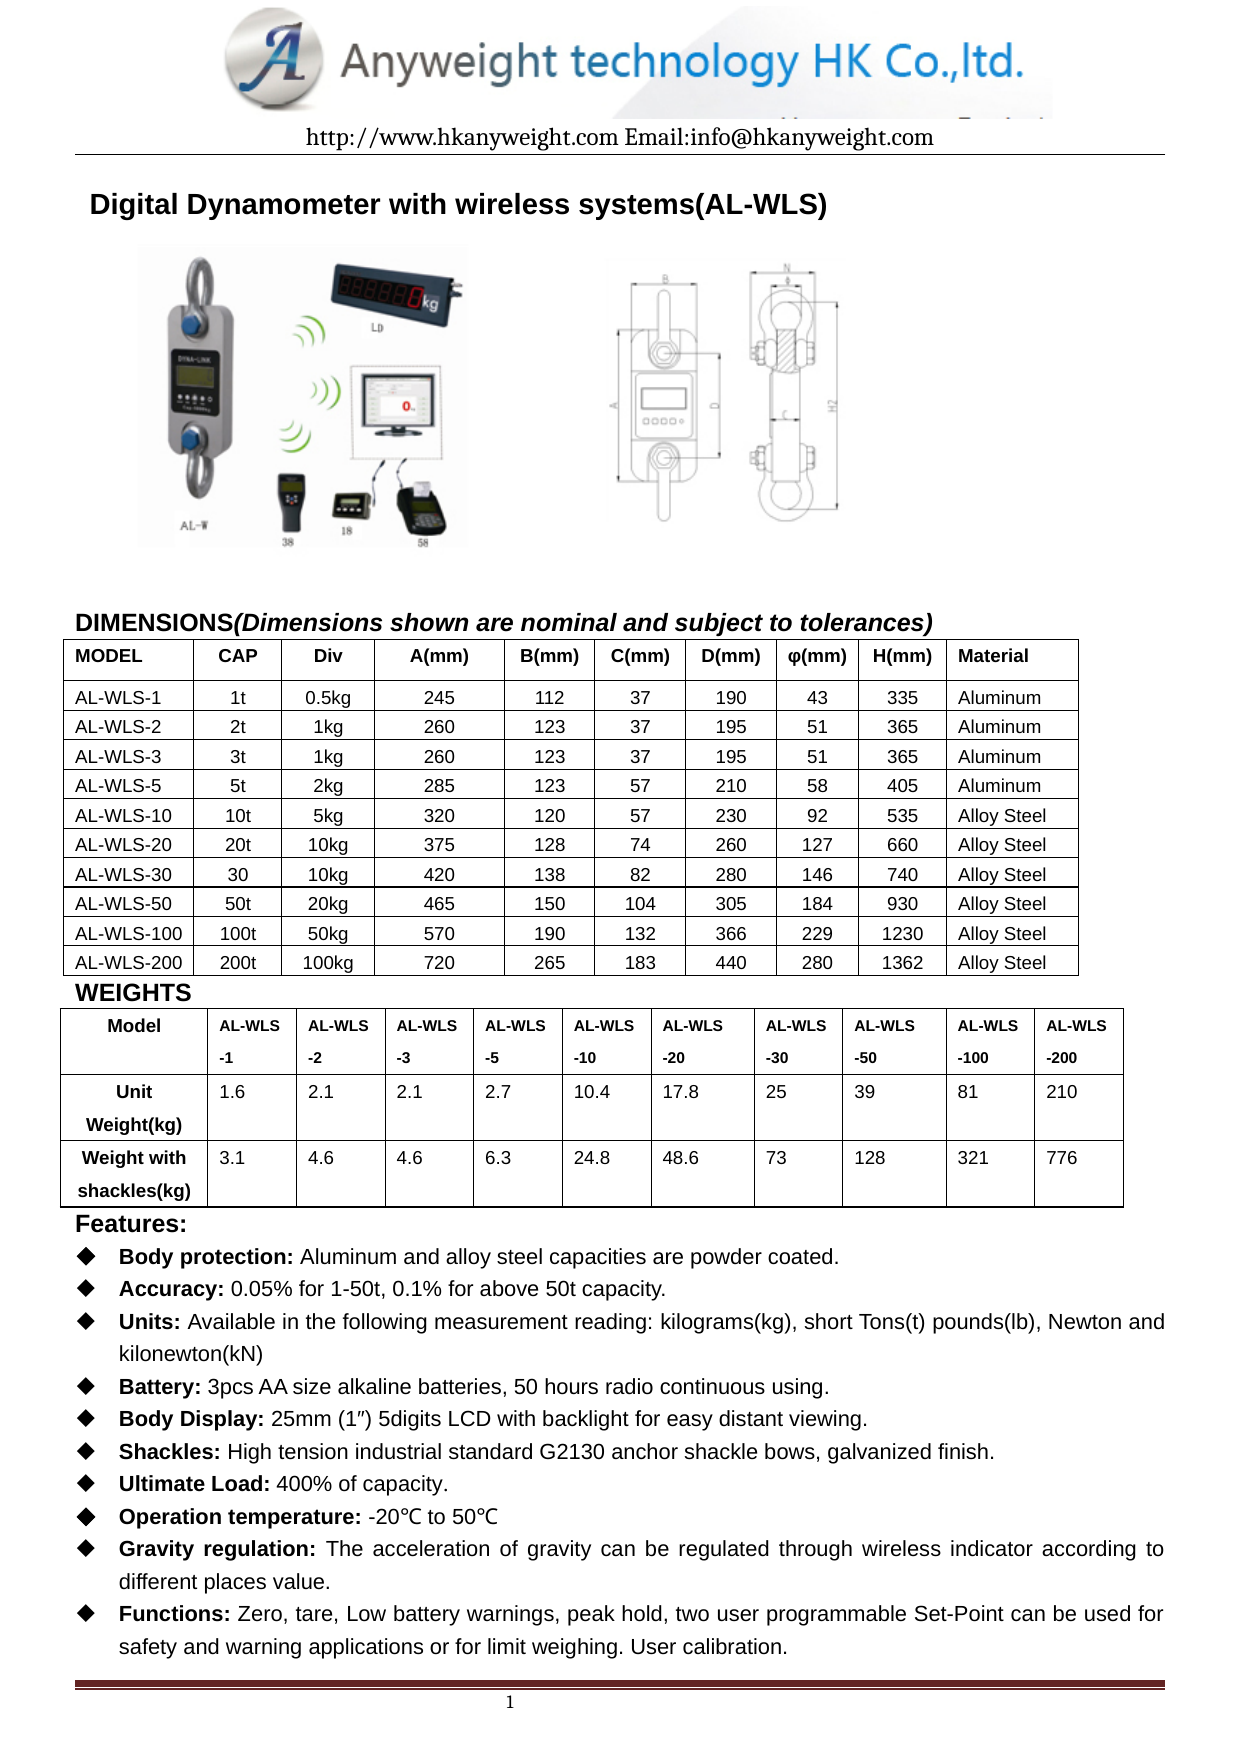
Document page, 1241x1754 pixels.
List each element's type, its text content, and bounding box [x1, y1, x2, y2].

table_cell 123 [505, 740, 594, 768]
table_cell 37 [595, 740, 685, 768]
table_cell 335 [859, 681, 946, 709]
table_cell 6.3 [474, 1141, 562, 1206]
table_cell 280 [777, 946, 858, 975]
text Features: [75, 1207, 1165, 1240]
table_cell 3.1 [208, 1141, 296, 1206]
table_header Material [947, 640, 1078, 680]
table_header AL-WLS -50 [843, 1009, 946, 1074]
table_cell Weight with shackles(kg) [61, 1141, 207, 1206]
table_cell [282, 858, 374, 886]
table_cell 2.1 [297, 1075, 385, 1140]
table_cell [282, 799, 374, 827]
list Battery: 3pcs AA size alkaline batteries, 50 hours radio continuous using. [75, 1370, 1165, 1402]
table_cell 265 [505, 946, 594, 975]
table_header AL-WLS -3 [386, 1009, 473, 1074]
table_cell 25 [755, 1075, 842, 1140]
table_cell 200t [194, 946, 281, 975]
list Units: Available in the following measurement reading: kilograms(kg), short Tons(t) pounds(lb), Newton and kilonewton(kN) [75, 1305, 1165, 1370]
table_cell AL-WLS-200 [64, 946, 193, 975]
table_cell 230 [686, 799, 776, 827]
table_cell 138 [505, 858, 594, 886]
table_cell [282, 770, 374, 798]
table_cell 375 [375, 829, 504, 857]
table_cell 1.6 [208, 1075, 296, 1140]
table_header Model [61, 1009, 207, 1074]
table_cell 365 [859, 740, 946, 768]
table_cell 120 [505, 799, 594, 827]
table_cell 37 [595, 711, 685, 739]
text WEIGHTS [75, 976, 1165, 1008]
table_cell 57 [595, 799, 685, 827]
table_cell 81 [947, 1075, 1034, 1140]
table_cell AL-WLS-1 [64, 681, 193, 709]
list Body Display: 25mm (1″) 5digits LCD with backlight for easy distant viewing. [75, 1402, 1165, 1435]
table_cell 210 [1035, 1075, 1123, 1140]
table_cell Alloy Steel [947, 858, 1078, 886]
table_cell 190 [505, 917, 594, 945]
table_cell 24.8 [563, 1141, 651, 1206]
table_cell 20t [194, 829, 281, 857]
table_cell 570 [375, 917, 504, 945]
table_cell 2.7 [474, 1075, 562, 1140]
table_cell [282, 681, 374, 709]
table_cell 123 [505, 711, 594, 739]
table_cell 132 [595, 917, 685, 945]
table_header AL-WLS -10 [563, 1009, 651, 1074]
table_cell AL-WLS-30 [64, 858, 193, 886]
table_header H(mm) [859, 640, 946, 680]
table_cell Aluminum [947, 740, 1078, 768]
table_cell 17.8 [652, 1075, 754, 1140]
table_cell Alloy Steel [947, 917, 1078, 945]
table_cell 112 [505, 681, 594, 709]
table_cell 51 [777, 711, 858, 739]
list Shackles: High tension industrial standard G2130 anchor shackle bows, galvanized finish. [75, 1435, 1165, 1467]
table_cell 73 [755, 1141, 842, 1206]
table_cell 30 [194, 858, 281, 886]
table_cell 2t [194, 711, 281, 739]
table_cell 128 [843, 1141, 946, 1206]
table_cell 10t [194, 799, 281, 827]
table_cell 146 [777, 858, 858, 886]
table_cell 280 [686, 858, 776, 886]
picture [187, 6, 1053, 119]
table_cell 74 [595, 829, 685, 857]
table_header Div [282, 640, 374, 680]
table_cell AL-WLS-5 [64, 770, 193, 798]
table_header B(mm) [505, 640, 594, 680]
table_cell 4.6 [386, 1141, 473, 1206]
table_cell [282, 711, 374, 739]
table_cell Alloy Steel [947, 799, 1078, 827]
table_cell 660 [859, 829, 946, 857]
table_cell 10.4 [563, 1075, 651, 1140]
table_header AL-WLS -30 [755, 1009, 842, 1074]
table_cell 1362 [859, 946, 946, 975]
table_cell 4.6 [297, 1141, 385, 1206]
text Digital Dynamometer with wireless systems(AL-WLS) [75, 171, 1165, 236]
table_header φ(mm) [777, 640, 858, 680]
table_cell 190 [686, 681, 776, 709]
list Ultimate Load: 400% of capacity. [75, 1467, 1165, 1500]
table_cell 405 [859, 770, 946, 798]
table_cell 48.6 [652, 1141, 754, 1206]
table_header AL-WLS -200 [1035, 1009, 1123, 1074]
table_cell 2.1 [386, 1075, 473, 1140]
table_cell 104 [595, 888, 685, 916]
table_cell [282, 917, 374, 945]
table_cell 39 [843, 1075, 946, 1140]
table_cell 366 [686, 917, 776, 945]
table_cell 195 [686, 740, 776, 768]
table_cell 260 [375, 740, 504, 768]
table_cell Aluminum [947, 770, 1078, 798]
table_header MODEL [64, 640, 193, 680]
table_header A(mm) [375, 640, 504, 680]
table_cell 321 [947, 1141, 1034, 1206]
table_cell 365 [859, 711, 946, 739]
table_cell 320 [375, 799, 504, 827]
table_cell AL-WLS-3 [64, 740, 193, 768]
table_cell Alloy Steel [947, 888, 1078, 916]
table_header AL-WLS -5 [474, 1009, 562, 1074]
table_cell 150 [505, 888, 594, 916]
table_cell 127 [777, 829, 858, 857]
table_cell 43 [777, 681, 858, 709]
table_cell AL-WLS-50 [64, 888, 193, 916]
table_cell 740 [859, 858, 946, 886]
table_cell 210 [686, 770, 776, 798]
table_cell 184 [777, 888, 858, 916]
table_cell AL-WLS-2 [64, 711, 193, 739]
table_cell [282, 829, 374, 857]
table_cell 1230 [859, 917, 946, 945]
table_cell 195 [686, 711, 776, 739]
table_cell AL-WLS-10 [64, 799, 193, 827]
table_header AL-WLS -2 [297, 1009, 385, 1074]
table_cell 183 [595, 946, 685, 975]
table_cell 285 [375, 770, 504, 798]
table_cell AL-WLS-100 [64, 917, 193, 945]
list Functions: Zero, tare, Low battery warnings, peak hold, two user programmable Set-Point can be used for safety and warning applications or for limit weighing. User calibration. [75, 1597, 1165, 1662]
table_header C(mm) [595, 640, 685, 680]
table_cell 128 [505, 829, 594, 857]
picture [137, 236, 885, 566]
table_header AL-WLS -1 [208, 1009, 296, 1074]
table_cell 229 [777, 917, 858, 945]
table_cell Alloy Steel [947, 946, 1078, 975]
table_cell 57 [595, 770, 685, 798]
table_cell Alloy Steel [947, 829, 1078, 857]
table_cell Unit Weight(kg) [61, 1075, 207, 1140]
table_header AL-WLS -20 [652, 1009, 754, 1074]
list Gravity regulation: The acceleration of gravity can be regulated through wireless indicator according to different places value. [75, 1532, 1165, 1597]
table_cell [282, 888, 374, 916]
table_cell 260 [686, 829, 776, 857]
table_cell 5t [194, 770, 281, 798]
table_cell 37 [595, 681, 685, 709]
table_cell 535 [859, 799, 946, 827]
table_header D(mm) [686, 640, 776, 680]
table_cell 776 [1035, 1141, 1123, 1206]
table_cell 440 [686, 946, 776, 975]
table_cell 930 [859, 888, 946, 916]
table_header CAP [194, 640, 281, 680]
table_cell Aluminum [947, 681, 1078, 709]
table_cell 3t [194, 740, 281, 768]
table_cell 420 [375, 858, 504, 886]
table_cell [282, 946, 374, 975]
table_cell 465 [375, 888, 504, 916]
text DIMENSIONS(Dimensions shown are nominal and subject to tolerances) [75, 606, 1165, 639]
table_cell 305 [686, 888, 776, 916]
table_cell 260 [375, 711, 504, 739]
table_cell 245 [375, 681, 504, 709]
table_cell 82 [595, 858, 685, 886]
table_cell 92 [777, 799, 858, 827]
list Operation temperature: -20℃ to 50℃ [75, 1500, 1165, 1532]
table_cell 50t [194, 888, 281, 916]
table_cell 58 [777, 770, 858, 798]
table_cell 720 [375, 946, 504, 975]
table_cell Aluminum [947, 711, 1078, 739]
table_cell AL-WLS-20 [64, 829, 193, 857]
table_cell [282, 740, 374, 768]
table_header AL-WLS -100 [947, 1009, 1034, 1074]
list Accuracy: 0.05% for 1-50t, 0.1% for above 50t capacity. [75, 1272, 1165, 1305]
list Body protection: Aluminum and alloy steel capacities are powder coated. [75, 1240, 1165, 1272]
table_cell 1t [194, 681, 281, 709]
table_cell 51 [777, 740, 858, 768]
table_cell 100t [194, 917, 281, 945]
table_cell 123 [505, 770, 594, 798]
